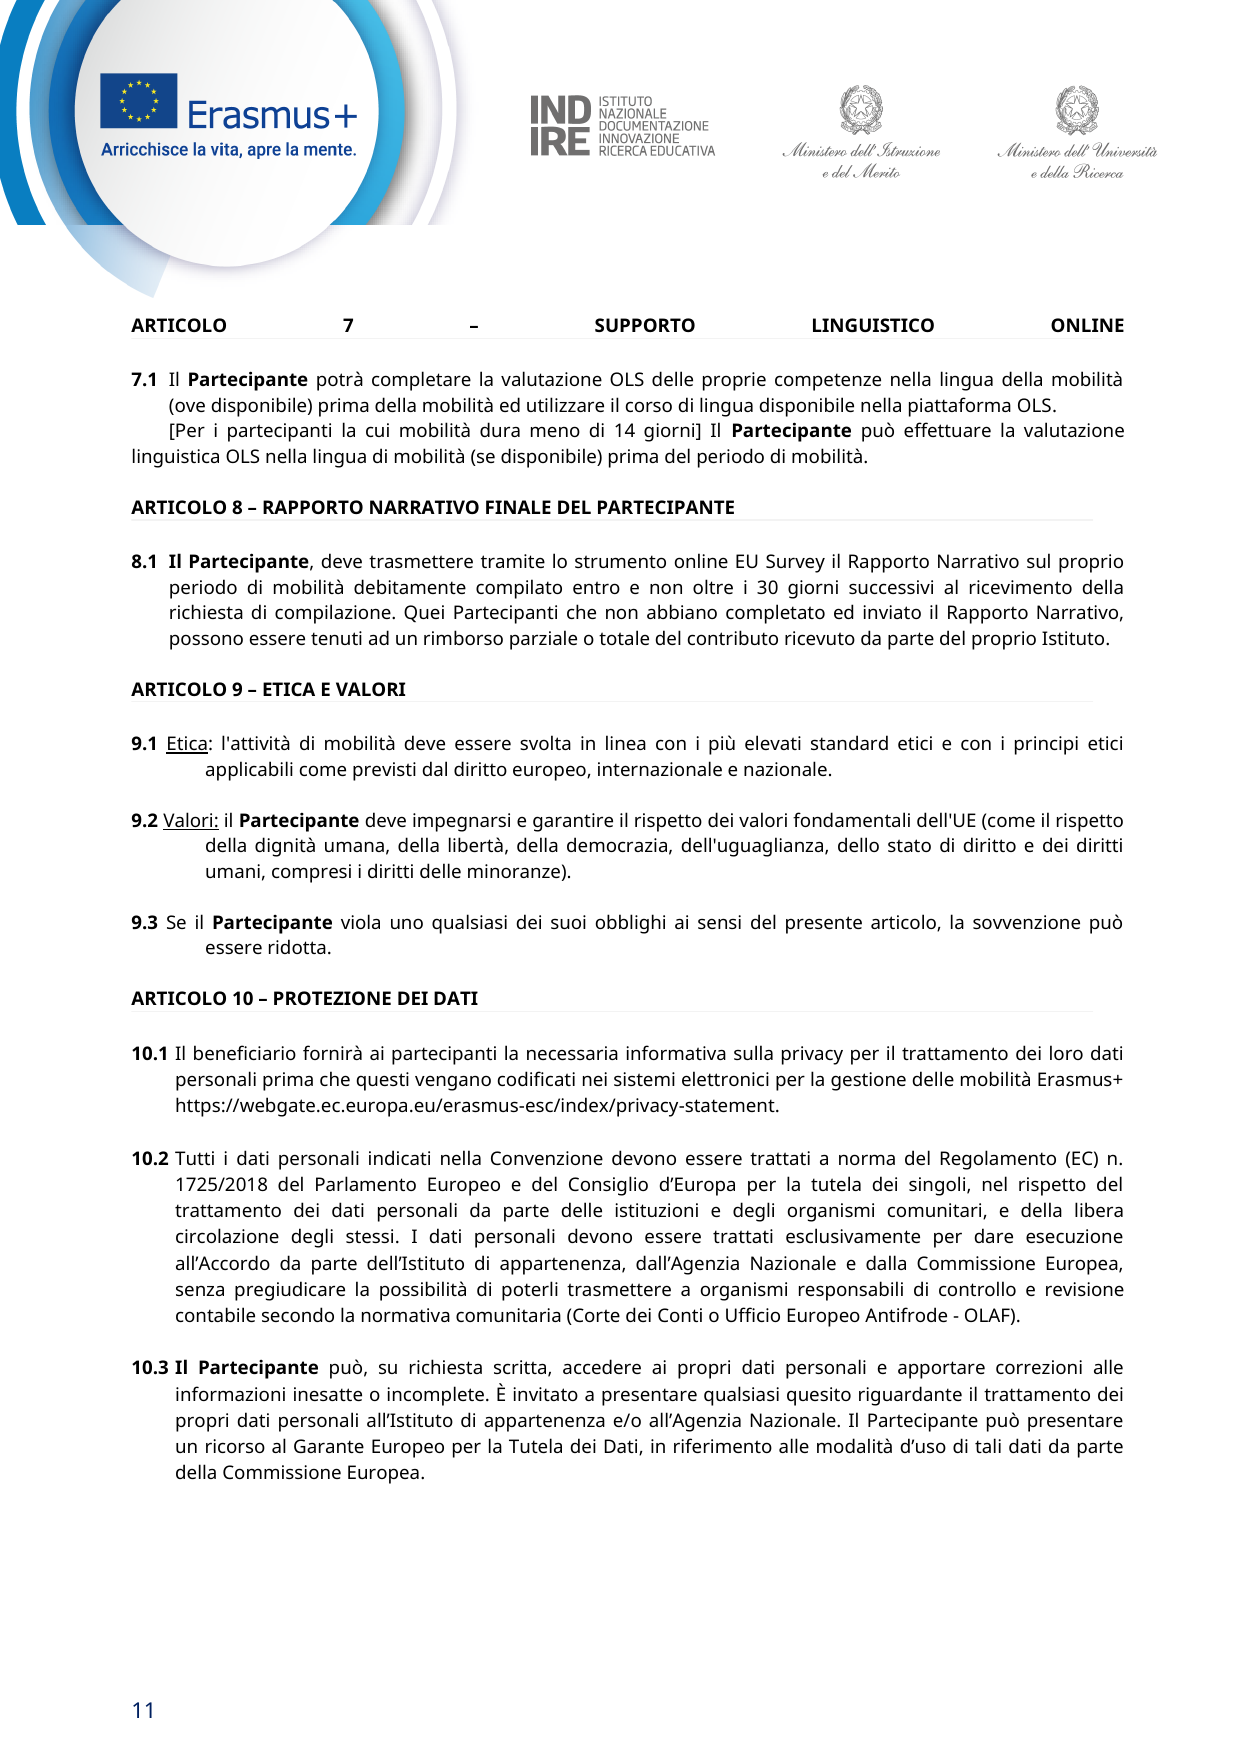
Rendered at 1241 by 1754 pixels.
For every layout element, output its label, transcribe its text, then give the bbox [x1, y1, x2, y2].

text 9.2 Valori: il Partecipante deve impegnarsi e garantire il rispetto dei valori fondamentali dell'UE (come il rispetto della dignità umana, della libertà, della democrazia, dell'uguaglianza, dello stato di diritto e dei diritti umani, compresi i diritti delle minoranze). [131, 807, 1125, 884]
text 9.1 Etica: l'attività di mobilità deve essere svolta in linea con i più elevati standard etici e con i principi etici applicabili come previsti dal diritto europeo, internazionale e nazionale. [131, 731, 1125, 782]
text ARTICOLO 10 – PROTEZIONE DEI DATI [131, 986, 1125, 1011]
text [Per i partecipanti la cui mobilità dura meno di 14 giorni] Il Partecipante può effettuare la valutazione linguistica OLS nella lingua di mobilità (se disponibile) prima del periodo di mobilità. [131, 418, 1125, 469]
list Il Partecipante può, su richiesta scritta, accedere ai propri dati personali e apportare correzioni alle informazioni inesatte o incomplete. È invitato a presentare qualsiasi quesito riguardante il trattamento dei propri dati personali all’Istituto di appartenenza e/o all’Agenzia Nazionale. Il Partecipante può presentare un ricorso al Garante Europeo per la Tutela dei Dati, in riferimento alle modalità d’uso di tali dati da parte della Commissione Europea. [131, 1354, 1125, 1485]
list Il beneficiario fornirà ai partecipanti la necessaria informativa sulla privacy per il trattamento dei loro dati personali prima che questi vengano codificati nei sistemi elettronici per la gestione delle mobilità Erasmus+ https://webgate.ec.europa.eu/erasmus-esc/index/privacy-statement. [131, 1040, 1125, 1118]
text ARTICOLO 8 – RAPPORTO NARRATIVO FINALE DEL PARTECIPANTE [131, 494, 1125, 520]
text 9.3 Se il Partecipante viola uno qualsiasi dei suoi obblighi ai sensi del presente articolo, la sovvenzione può essere ridotta. [131, 909, 1125, 960]
picture [0, 0, 1241, 303]
text ARTICOLO 7 – SUPPORTO LINGUISTICO ONLINE [131, 312, 1125, 367]
text ARTICOLO 9 – ETICA E VALORI [131, 676, 1125, 702]
list Il Partecipante potrà completare la valutazione OLS delle proprie competenze nella lingua della mobilità (ove disponibile) prima della mobilità ed utilizzare il corso di lingua disponibile nella piattaforma OLS. [131, 367, 1125, 418]
list Il Partecipante, deve trasmettere tramite lo strumento online EU Survey il Rapporto Narrativo sul proprio periodo di mobilità debitamente compilato entro e non oltre i 30 giorni successivi al ricevimento della richiesta di compilazione. Quei Partecipanti che non abbiano completato ed inviato il Rapporto Narrativo, possono essere tenuti ad un rimborso parziale o totale del contributo ricevuto da parte del proprio Istituto. [131, 549, 1125, 651]
list Tutti i dati personali indicati nella Convenzione devono essere trattati a norma del Regolamento (EC) n. 1725/2018 del Parlamento Europeo e del Consiglio d’Europa per la tutela dei singoli, nel rispetto del trattamento dei dati personali da parte delle istituzioni e degli organismi comunitari, e della libera circolazione degli stessi. I dati personali devono essere trattati esclusivamente per dare esecuzione all’Accordo da parte dell’Istituto di appartenenza, dall’Agenzia Nazionale e dalla Commissione Europea, senza pregiudicare la possibilità di poterli trasmettere a organismi responsabili di controllo e revisione contabile secondo la normativa comunitaria (Corte dei Conti o Ufficio Europeo Antifrode - OLAF). [131, 1145, 1125, 1328]
